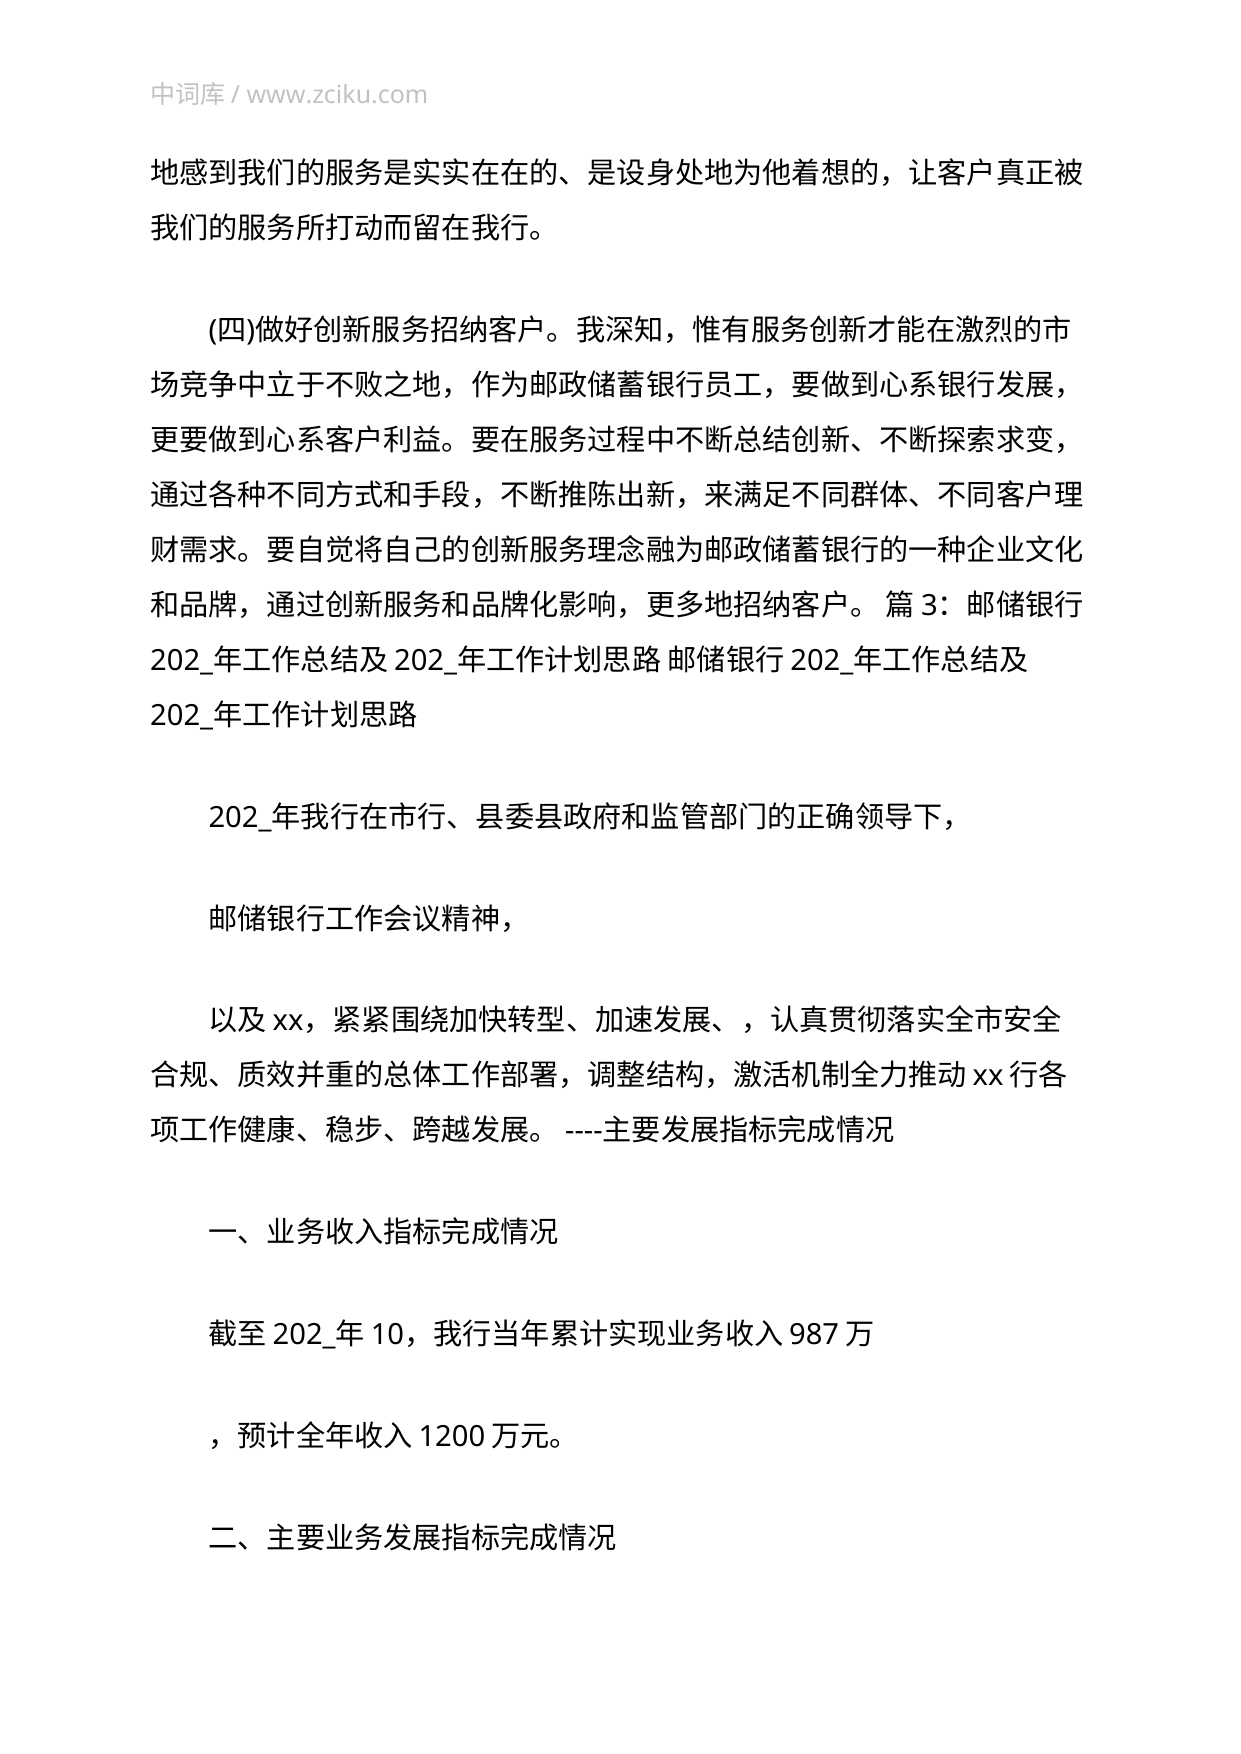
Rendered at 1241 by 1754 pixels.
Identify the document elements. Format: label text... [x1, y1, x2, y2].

text (四)做好创新服务招纳客户。我深知，惟有服务创新才能在激烈的市场竞争中立于不败之地，作为邮政储蓄银行员工，要做到心系银行发展，更要做到心系客户利益。要在服务过程中不断总结创新、不断探索求变，通过各种不同方式和手段，不断推陈出新，来满足不同群体、不同客户理财需求。要自觉将自己的创新服务理念融为邮政储蓄银行的一种企业文化和品牌，通过创新服务和品牌化影响，更多地招纳客户。 篇3：邮储银行202_年工作总结及202_年工作计划思路 邮储银行202_年工作总结及202_年工作计划思路 [150, 307, 1090, 734]
text ，预计全年收入1200万元。 [150, 1413, 1090, 1455]
text 二、主要业务发展指标完成情况 [150, 1515, 1090, 1557]
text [150, 150, 1090, 247]
text 一、业务收入指标完成情况 [150, 1209, 1090, 1251]
text 截至202_年10，我行当年累计实现业务收入987万 [150, 1311, 1090, 1353]
text 202_年我行在市行、县委县政府和监管部门的正确领导下， [150, 793, 1090, 836]
text 邮储银行工作会议精神， [150, 895, 1090, 937]
text 以及xx，紧紧围绕加快转型、加速发展、，认真贯彻落实全市安全合规、质效并重的总体工作部署，调整结构，激活机制全力推动xx行各项工作健康、稳步、跨越发展。 ----主要发展指标完成情况 [150, 997, 1090, 1149]
